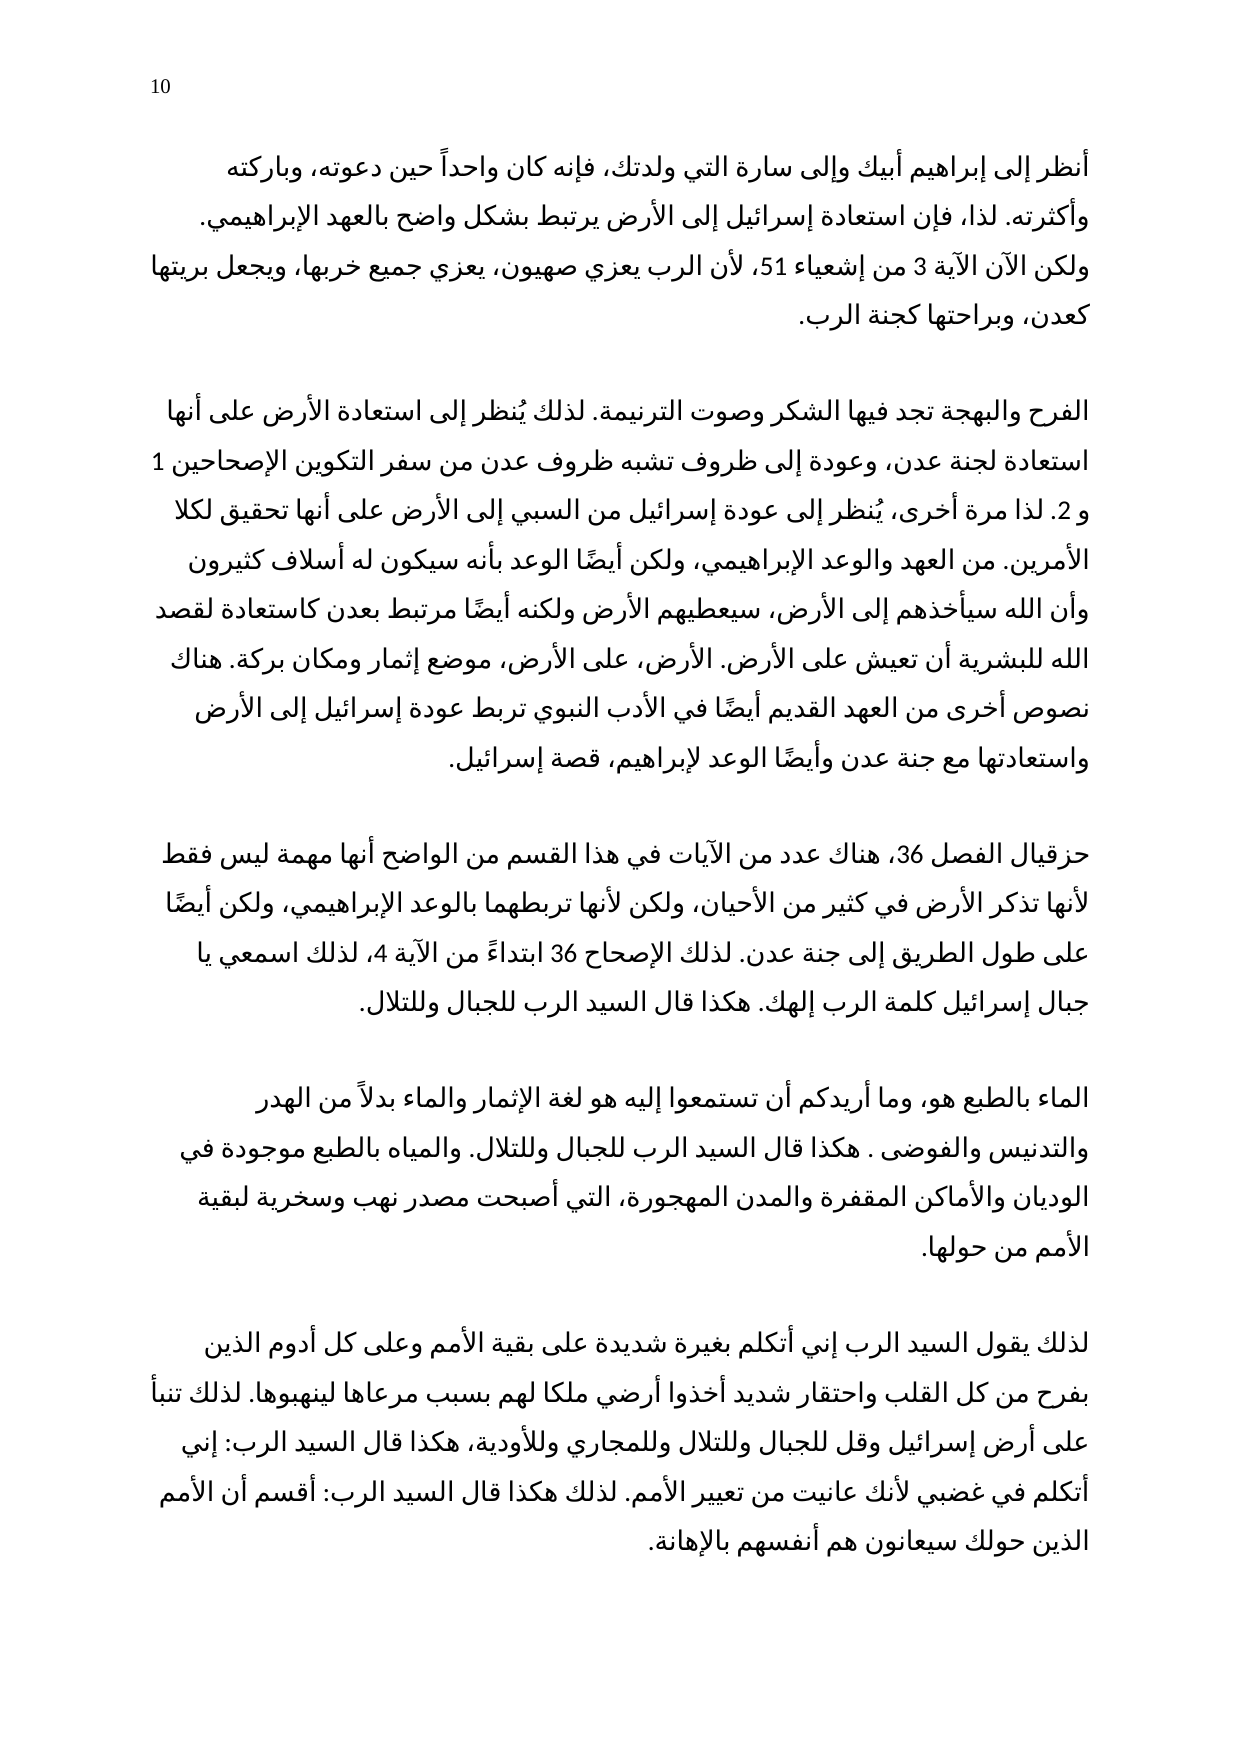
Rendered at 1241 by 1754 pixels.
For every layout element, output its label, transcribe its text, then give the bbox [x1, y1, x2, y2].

text لذلك يقول السيد الرب إني أتكلم بغيرة شديدة على بقية الأمم وعلى كل أدوم الذين بفرح من كل القلب واحتقار شديد أخذوا أرضي ملكا لهم بسبب مرعاها لينهبوها. لذلك تنبأ على أرض إسرائيل وقل للجبال وللتلال وللمجاري وللأودية، هكذا قال السيد الرب: إني أتكلم في غضبي لأنك عانيت من تعيير الأمم. لذلك هكذا قال السيد الرب: أقسم أن الأمم الذين حولك سيعانون هم أنفسهم بالإهانة. [150, 1326, 1090, 1557]
text أنظر إلى إبراهيم أبيك وإلى سارة التي ولدتك، فإنه كان واحداً حين دعوته، وباركته وأكثرته. لذا، فإن استعادة إسرائيل إلى الأرض يرتبط بشكل واضح بالعهد الإبراهيمي. ولكن الآن الآية 3 من إشعياء 51، لأن الرب يعزي صهيون، يعزي جميع خربها، ويجعل بريتها كعدن، وبراحتها كجنة الرب. [150, 150, 1090, 331]
text الماء بالطبع هو، وما أريدكم أن تستمعوا إليه هو لغة الإثمار والماء بدلاً من الهدر والتدنيس والفوضى . هكذا قال السيد الرب للجبال وللتلال. والمياه بالطبع موجودة في الوديان والأماكن المقفرة والمدن المهجورة، التي أصبحت مصدر نهب وسخرية لبقية الأمم من حولها. [150, 1082, 1090, 1263]
text الفرح والبهجة تجد فيها الشكر وصوت الترنيمة. لذلك يُنظر إلى استعادة الأرض على أنها استعادة لجنة عدن، وعودة إلى ظروف تشبه ظروف عدن من سفر التكوين الإصحاحين 1 و 2. لذا مرة أخرى، يُنظر إلى عودة إسرائيل من السبي إلى الأرض على أنها تحقيق لكلا الأمرين. من العهد والوعد الإبراهيمي، ولكن أيضًا الوعد بأنه سيكون له أسلاف كثيرون وأن الله سيأخذهم إلى الأرض، سيعطيهم الأرض ولكنه أيضًا مرتبط بعدن كاستعادة لقصد الله للبشرية أن تعيش على الأرض. الأرض، على الأرض، موضع إثمار ومكان بركة. هناك نصوص أخرى من العهد القديم أيضًا في الأدب النبوي تربط عودة إسرائيل إلى الأرض واستعادتها مع جنة عدن وأيضًا الوعد لإبراهيم، قصة إسرائيل. [150, 394, 1090, 774]
text حزقيال الفصل 36، هناك عدد من الآيات في هذا القسم من الواضح أنها مهمة ليس فقط لأنها تذكر الأرض في كثير من الأحيان، ولكن لأنها تربطهما بالوعد الإبراهيمي، ولكن أيضًا على طول الطريق إلى جنة عدن. لذلك الإصحاح 36 ابتداءً من الآية 4، لذلك اسمعي يا جبال إسرائيل كلمة الرب إلهك. هكذا قال السيد الرب للجبال وللتلال. [150, 837, 1090, 1018]
